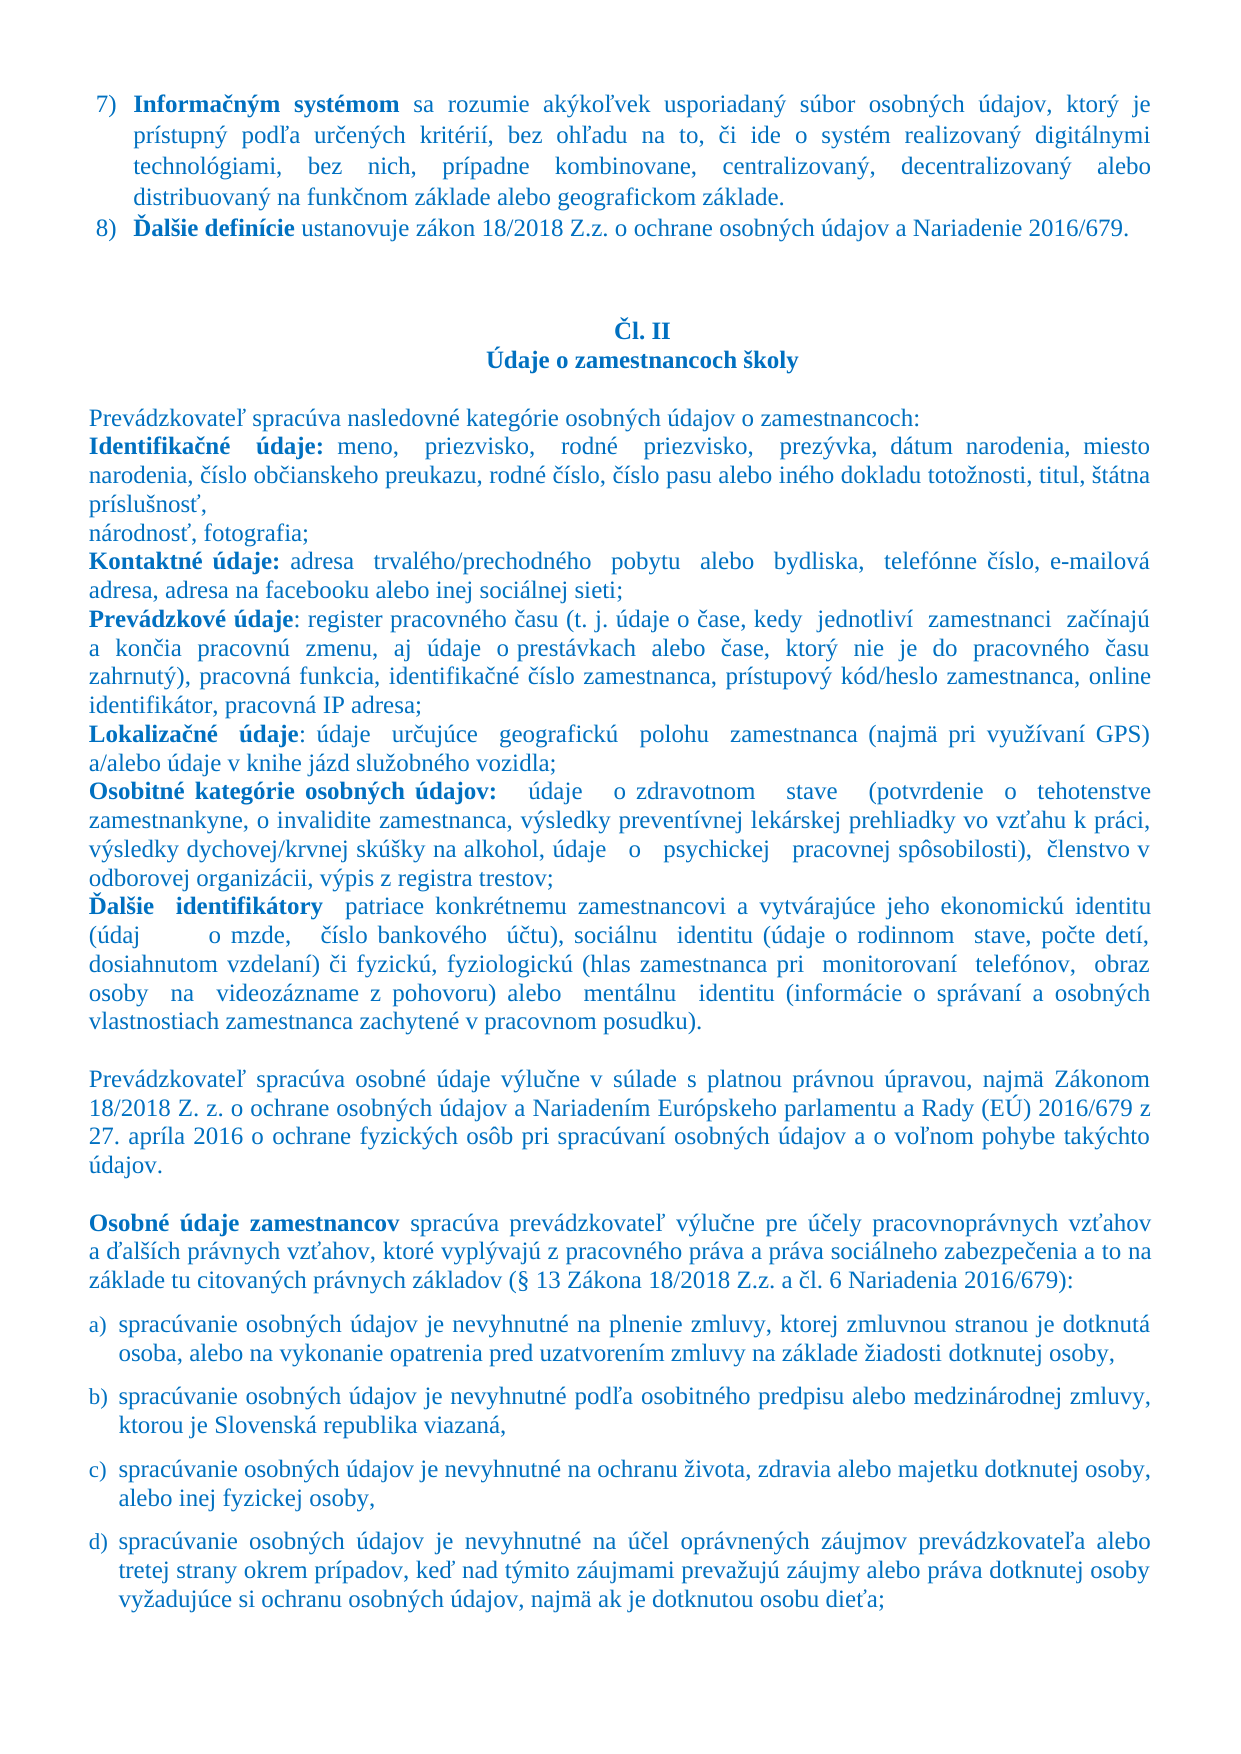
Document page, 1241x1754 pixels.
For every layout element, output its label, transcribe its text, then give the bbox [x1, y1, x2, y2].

text národnosť, fotografia; [89, 518, 1152, 546]
list spracúvanie osobných údajov je nevyhnutné na plnenie zmluvy, ktorej zmluvnou stranou je dotknutá osoba, alebo na vykonanie opatrenia pred uzatvorením zmluvy na základe žiadosti dotknutej osoby, [89, 1309, 1152, 1366]
text Osobné údaje zamestnancov spracúva prevádzkovateľ výlučne pre účely pracovnoprávnych vzťahov a ďalších právnych vzťahov, ktoré vyplývajú z pracovného práva a práva sociálneho zabezpečenia a to na základe tu citovaných právnych základov (§ 13 Zákona 18/2018 Z.z. a čl. 6 Nariadenia 2016/679): [89, 1208, 1152, 1294]
text Čl. II [133, 316, 1152, 345]
text Údaje o zamestnancoch školy [133, 345, 1152, 374]
list Ďalšie definície ustanovuje zákon 18/2018 Z.z. o ochrane osobných údajov a Nariadenie 2016/679. [96, 213, 1152, 242]
text Prevádzkovateľ spracúva osobné údaje výlučne v súlade s platnou právnou úpravou, najmä Zákonom 18/2018 Z. z. o ochrane osobných údajov a Nariadením Európskeho parlamentu a Rady (EÚ) 2016/679 z 27. apríla 2016 o ochrane fyzických osôb pri spracúvaní osobných údajov a o voľnom pohybe takýchto údajov. [89, 1064, 1152, 1179]
list spracúvanie osobných údajov je nevyhnutné na ochranu života, zdravia alebo majetku dotknutej osoby, alebo inej fyzickej osoby, [89, 1454, 1152, 1511]
text Identifikačné údaje: meno, priezvisko, rodné priezvisko, prezývka, dátum narodenia, miesto narodenia, číslo občianskeho preukazu, rodné číslo, číslo pasu alebo iného dokladu totožnosti, titul, štátna príslušnosť, [89, 431, 1152, 518]
list spracúvanie osobných údajov je nevyhnutné na účel oprávnených záujmov prevádzkovateľa alebo tretej strany okrem prípadov, keď nad týmito záujmami prevažujú záujmy alebo práva dotknutej osoby vyžadujúce si ochranu osobných údajov, najmä ak je dotknutou osobu dieťa; [89, 1526, 1152, 1613]
list spracúvanie osobných údajov je nevyhnutné podľa osobitného predpisu alebo medzinárodnej zmluvy, ktorou je Slovenská republika viazaná, [89, 1381, 1152, 1439]
list Informačným systémom sa rozumie akýkoľvek usporiadaný súbor osobných údajov, ktorý je prístupný podľa určených kritérií, bez ohľadu na to, či ide o systém realizovaný digitálnymi technológiami, bez nich, prípadne kombinovane, centralizovaný, decentralizovaný alebo distribuovaný na funkčnom základe alebo geografickom základe. [96, 89, 1152, 211]
text Osobitné kategórie osobných údajov: údaje o zdravotnom stave (potvrdenie o tehotenstve zamestnankyne, o invalidite zamestnanca, výsledky preventívnej lekárskej prehliadky vo vzťahu k práci, výsledky dychovej/krvnej skúšky na alkohol, údaje o psychickej pracovnej spôsobilosti), členstvo v odborovej organizácii, výpis z registra trestov; [89, 776, 1152, 891]
text Lokalizačné údaje: údaje určujúce geografickú polohu zamestnanca (najmä pri využívaní GPS) a/alebo údaje v knihe jázd služobného vozidla; [89, 719, 1152, 776]
text Kontaktné údaje: adresa trvalého/prechodného pobytu alebo bydliska, telefónne číslo, e-mailová adresa, adresa na facebooku alebo inej sociálnej sieti; [89, 546, 1152, 604]
text Ďalšie identifikátory patriace konkrétnemu zamestnancovi a vytvárajúce jeho ekonomickú identitu (údaj o mzde, číslo bankového účtu), sociálnu identitu (údaje o rodinnom stave, počte detí, dosiahnutom vzdelaní) či fyzickú, fyziologickú (hlas zamestnanca pri monitorovaní telefónov, obraz osoby na videozázname z pohovoru) alebo mentálnu identitu (informácie o správaní a osobných vlastnostiach zamestnanca zachytené v pracovnom posudku). [89, 891, 1152, 1035]
text Prevádzkovateľ spracúva nasledovné kategórie osobných údajov o zamestnancoch: [89, 403, 1152, 431]
text Prevádzkové údaje: register pracovného času (t. j. údaje o čase, kedy jednotliví zamestnanci začínajú a končia pracovnú zmenu, aj údaje o prestávkach alebo čase, ktorý nie je do pracovného času zahrnutý), pracovná funkcia, identifikačné číslo zamestnanca, prístupový kód/heslo zamestnanca, online identifikátor, pracovná IP adresa; [89, 604, 1152, 719]
